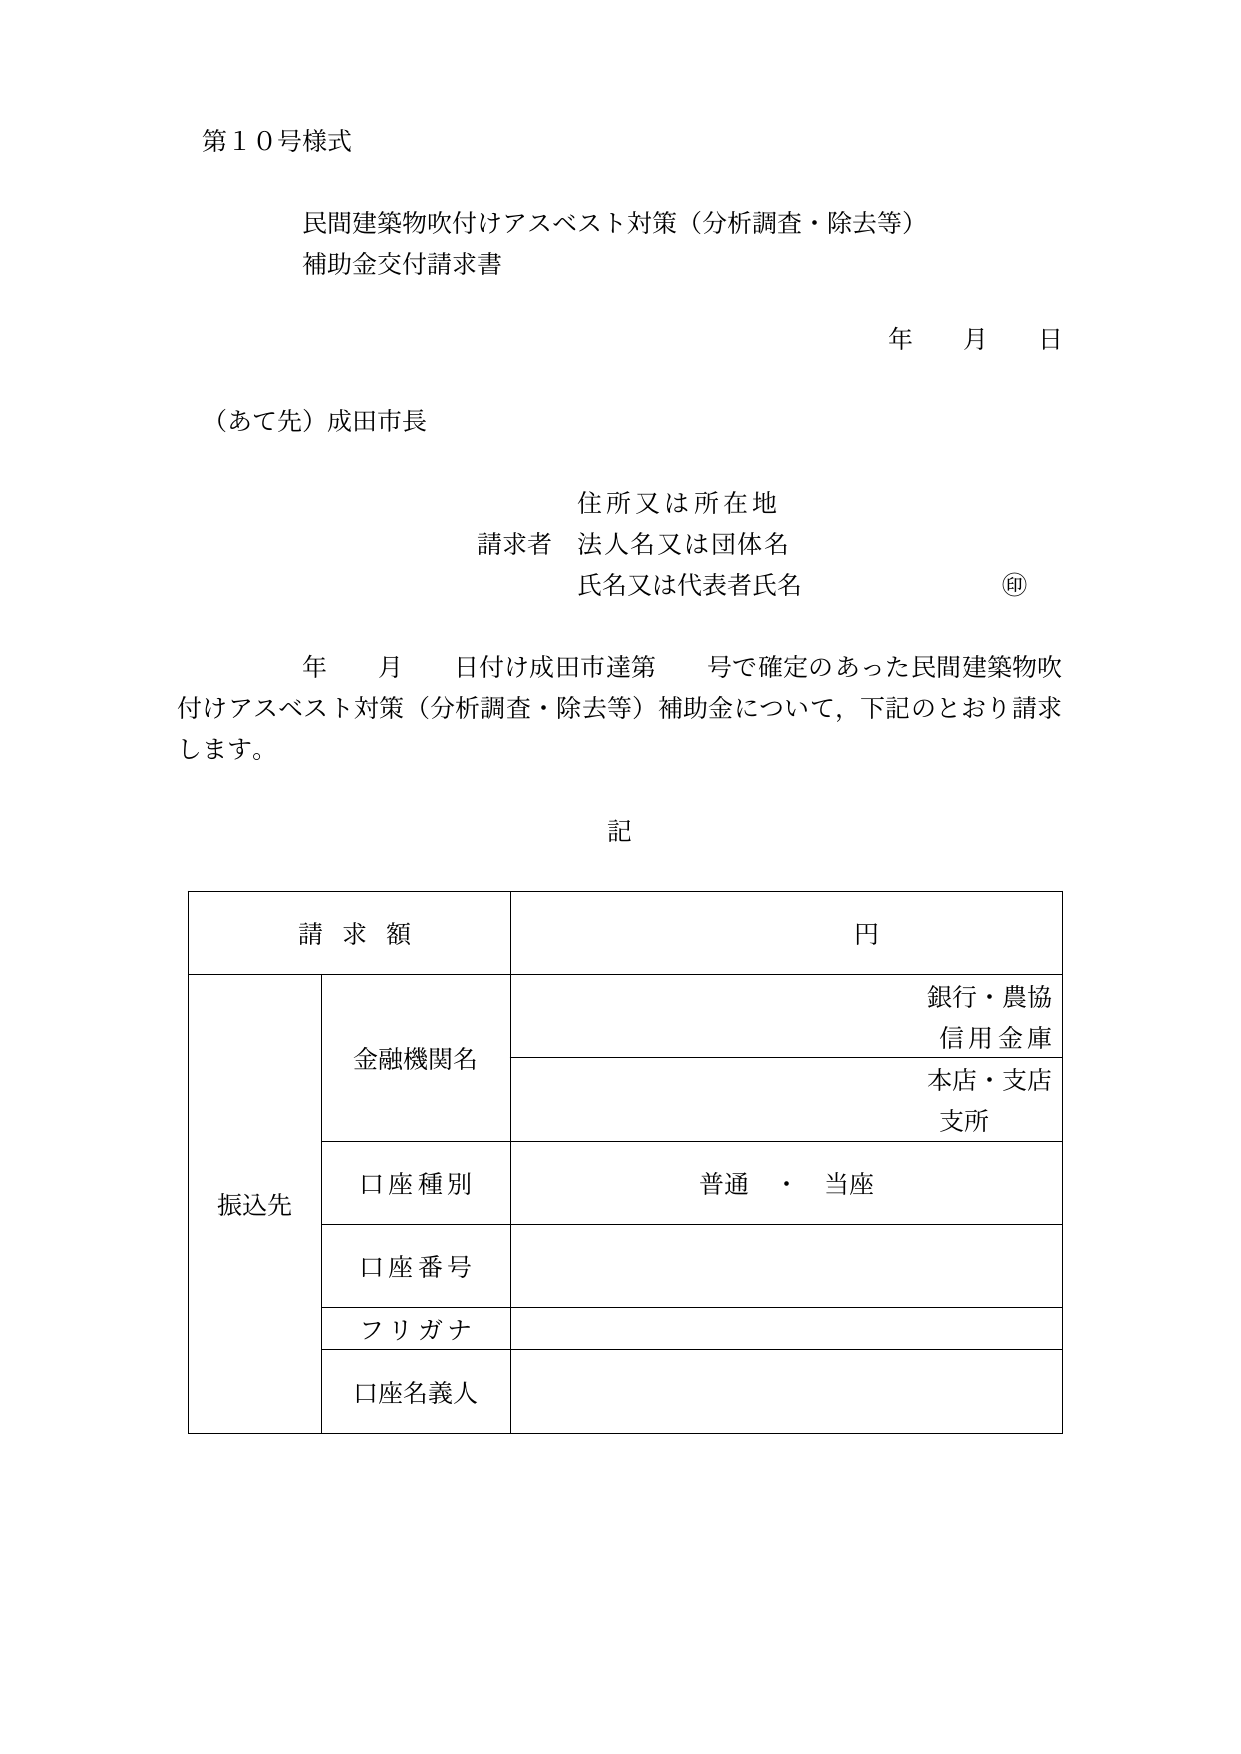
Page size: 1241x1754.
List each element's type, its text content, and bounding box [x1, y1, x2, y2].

table_cell 口座種別 [322, 1142, 510, 1224]
text 氏名又は代表者氏名 ㊞ [577, 563, 1063, 604]
table_header 請求額 [189, 892, 510, 974]
text （あて先）成田市長 [177, 399, 1063, 440]
table_cell フリガナ [322, 1308, 510, 1349]
table_cell [511, 1350, 1062, 1432]
table_cell [511, 1308, 1062, 1349]
table_cell 口座名義人 [322, 1350, 510, 1432]
table_header 円 [511, 892, 1062, 974]
text 補助金交付請求書 [177, 242, 1063, 283]
text 年 月 日付け成田市達第 号で確定のあった民間建築物吹付けアスベスト対策（分析調査・除去等）補助金について，下記のとおり請求します。 [177, 645, 1063, 768]
table_cell 金融機関名 [322, 975, 510, 1141]
table_cell 本店・支店 支所 [511, 1058, 1062, 1141]
text 民間建築物吹付けアスベスト対策（分析調査・除去等） [177, 201, 1063, 242]
table_cell 普通 ・ 当座 [511, 1142, 1062, 1224]
text 住所又は所在地 [577, 481, 1063, 522]
table_cell 口座番号 [322, 1225, 510, 1307]
text 第１０号様式 [177, 119, 1063, 161]
text 請求者 法人名又は団体名 [477, 522, 1063, 563]
text 記 [177, 809, 1063, 849]
table_cell 振込先 [189, 975, 321, 1432]
text 年 月 日 [177, 317, 1063, 358]
table_cell 銀行・農協 信用金庫 [511, 975, 1062, 1057]
table_cell [511, 1225, 1062, 1307]
